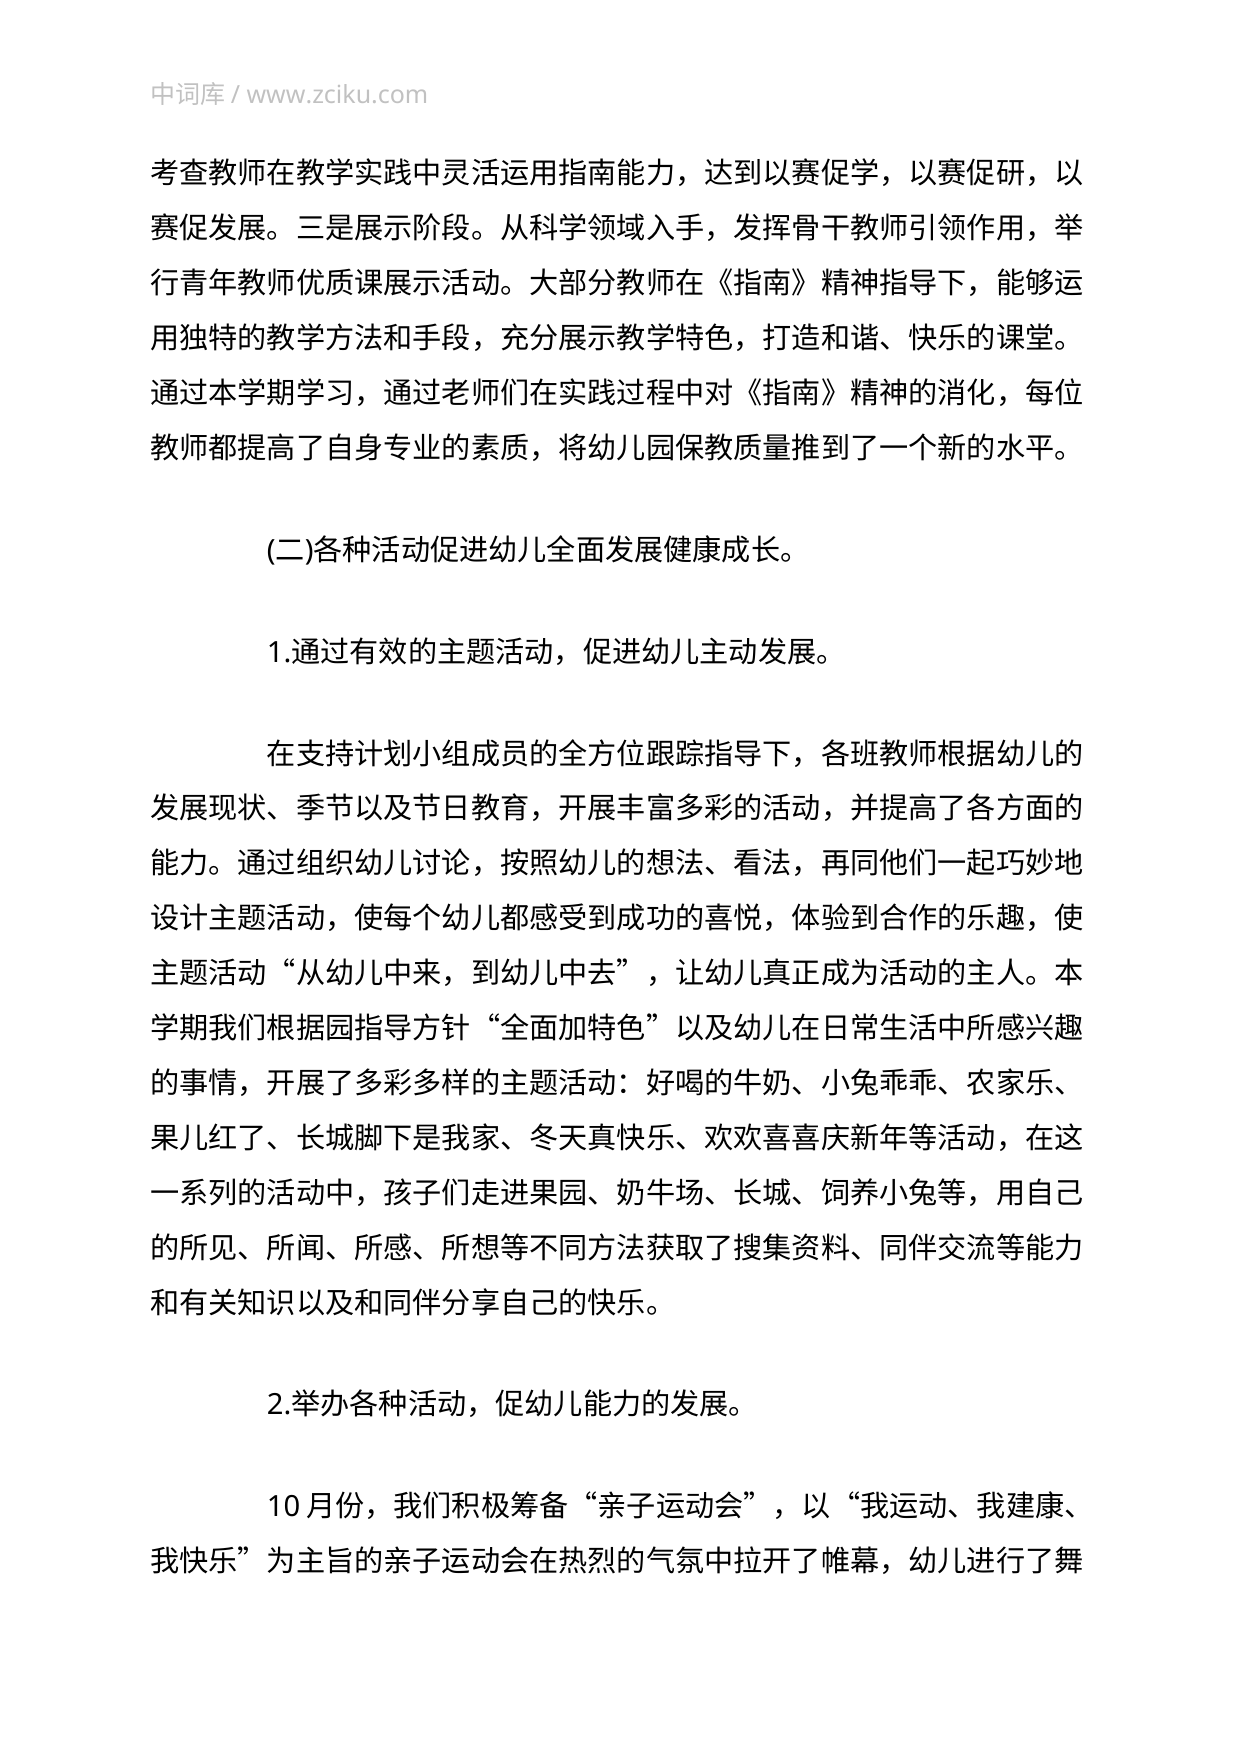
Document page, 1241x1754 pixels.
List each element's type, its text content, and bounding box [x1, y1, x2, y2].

text 2.举办各种活动，促幼儿能力的发展。 [150, 1381, 1090, 1423]
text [150, 1483, 1090, 1580]
text 1.通过有效的主题活动，促进幼儿主动发展。 [150, 628, 1090, 671]
text 在支持计划小组成员的全方位跟踪指导下，各班教师根据幼儿的发展现状、季节以及节日教育，开展丰富多彩的活动，并提高了各方面的能力。通过组织幼儿讨论，按照幼儿的想法、看法，再同他们一起巧妙地设计主题活动，使每个幼儿都感受到成功的喜悦，体验到合作的乐趣，使主题活动“从幼儿中来，到幼儿中去”，让幼儿真正成为活动的主人。本学期我们根据园指导方针“全面加特色”以及幼儿在日常生活中所感兴趣的事情，开展了多彩多样的主题活动：好喝的牛奶、小兔乖乖、农家乐、果儿红了、长城脚下是我家、冬天真快乐、欢欢喜喜庆新年等活动，在这一系列的活动中，孩子们走进果园、奶牛场、长城、饲养小兔等，用自己的所见、所闻、所感、所想等不同方法获取了搜集资料、同伴交流等能力和有关知识以及和同伴分享自己的快乐。 [150, 730, 1090, 1321]
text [150, 150, 1090, 467]
text (二)各种活动促进幼儿全面发展健康成长。 [150, 526, 1090, 569]
